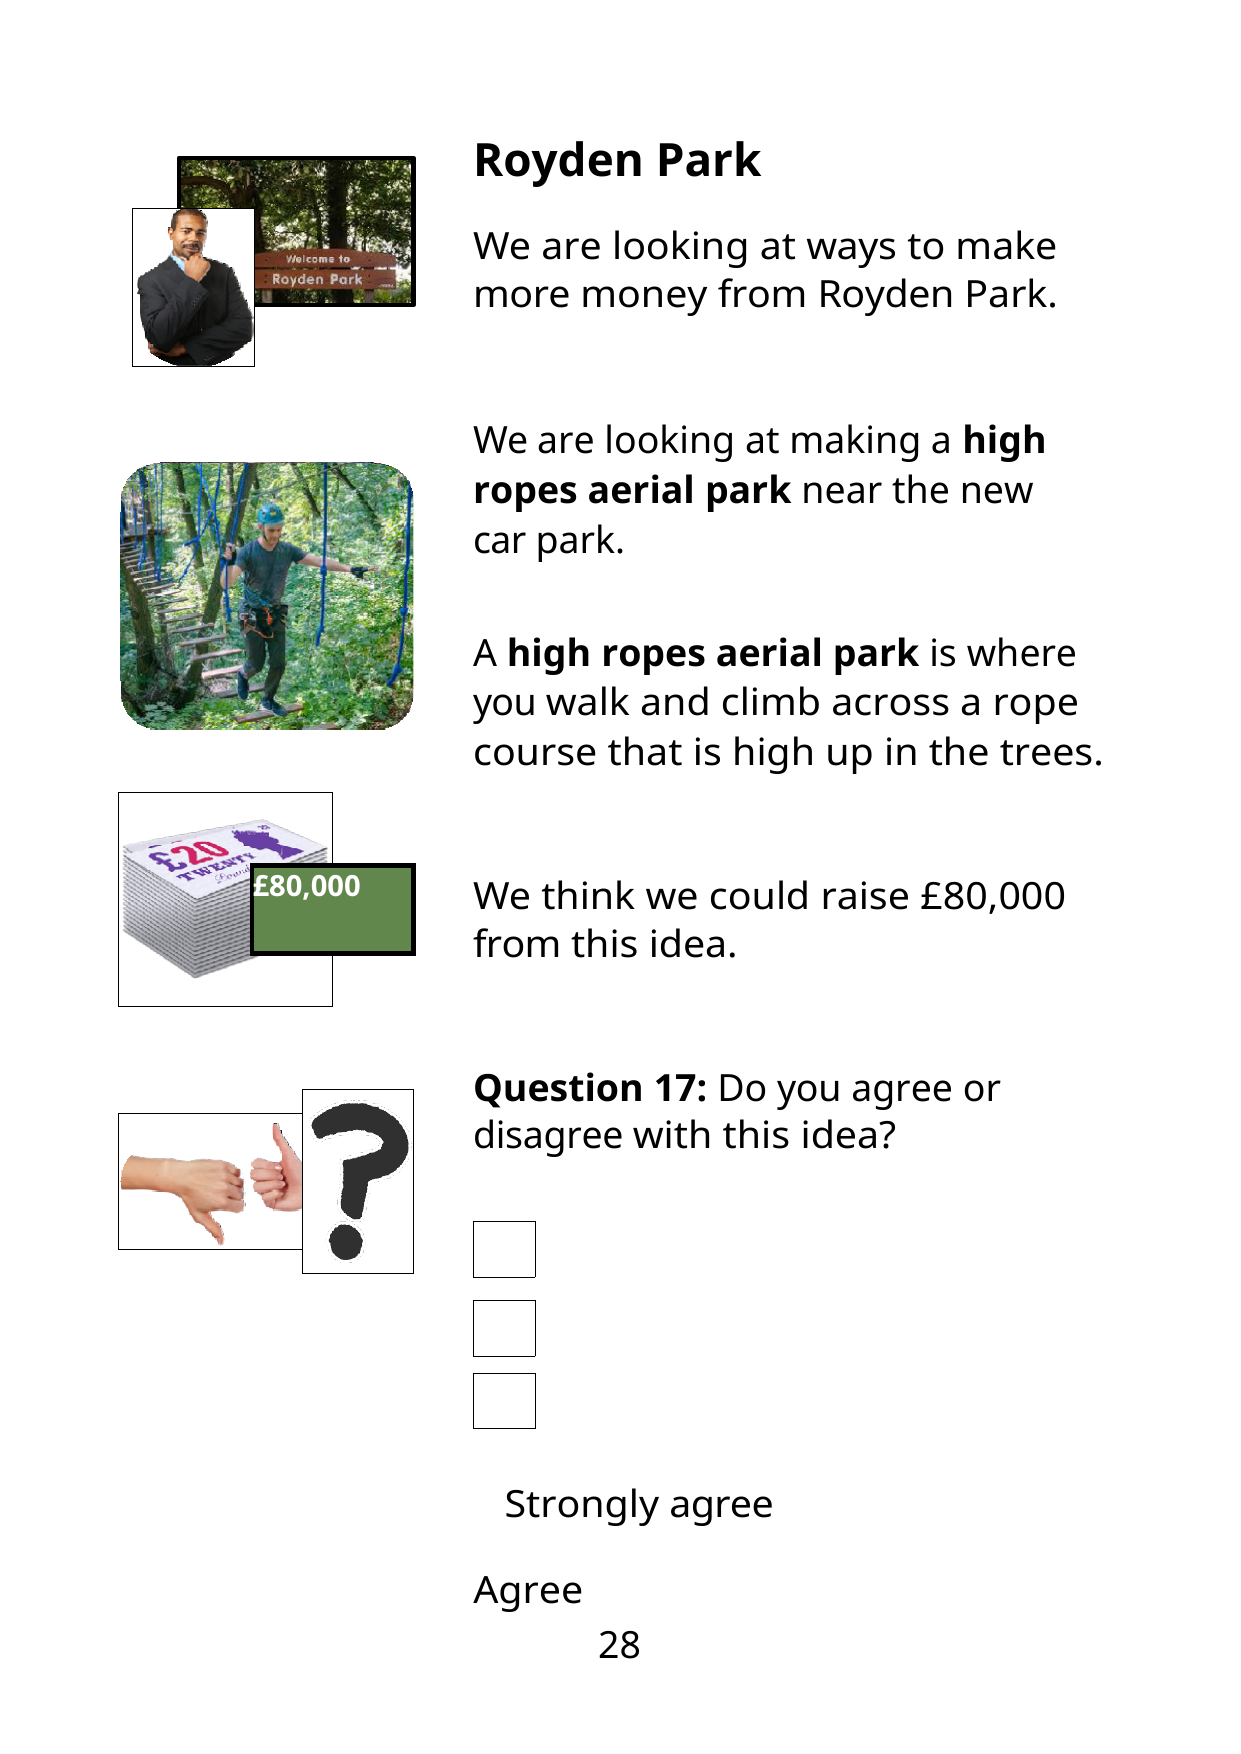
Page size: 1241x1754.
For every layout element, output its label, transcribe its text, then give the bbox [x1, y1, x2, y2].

picture [119, 793, 332, 1006]
picture [119, 1114, 302, 1249]
text A high ropes aerial park is where you walk and climb across a rope course that is high up in the trees. [473, 626, 1108, 776]
picture [132, 160, 411, 303]
picture [303, 1090, 413, 1273]
text We are looking at making a high ropes aerial park near the new car park. [473, 414, 1063, 564]
text Question 17: Do you agree or disagree with this idea? [473, 1062, 1122, 1160]
text We think we could raise £80,000 from this idea. [473, 870, 1110, 968]
text We are looking at ways to make more money from Royden Park. [473, 221, 1134, 319]
picture [118, 462, 414, 730]
text Strongly agree Agree [473, 1223, 876, 1615]
picture [133, 209, 254, 366]
subtitle Royden Park [473, 127, 1134, 189]
